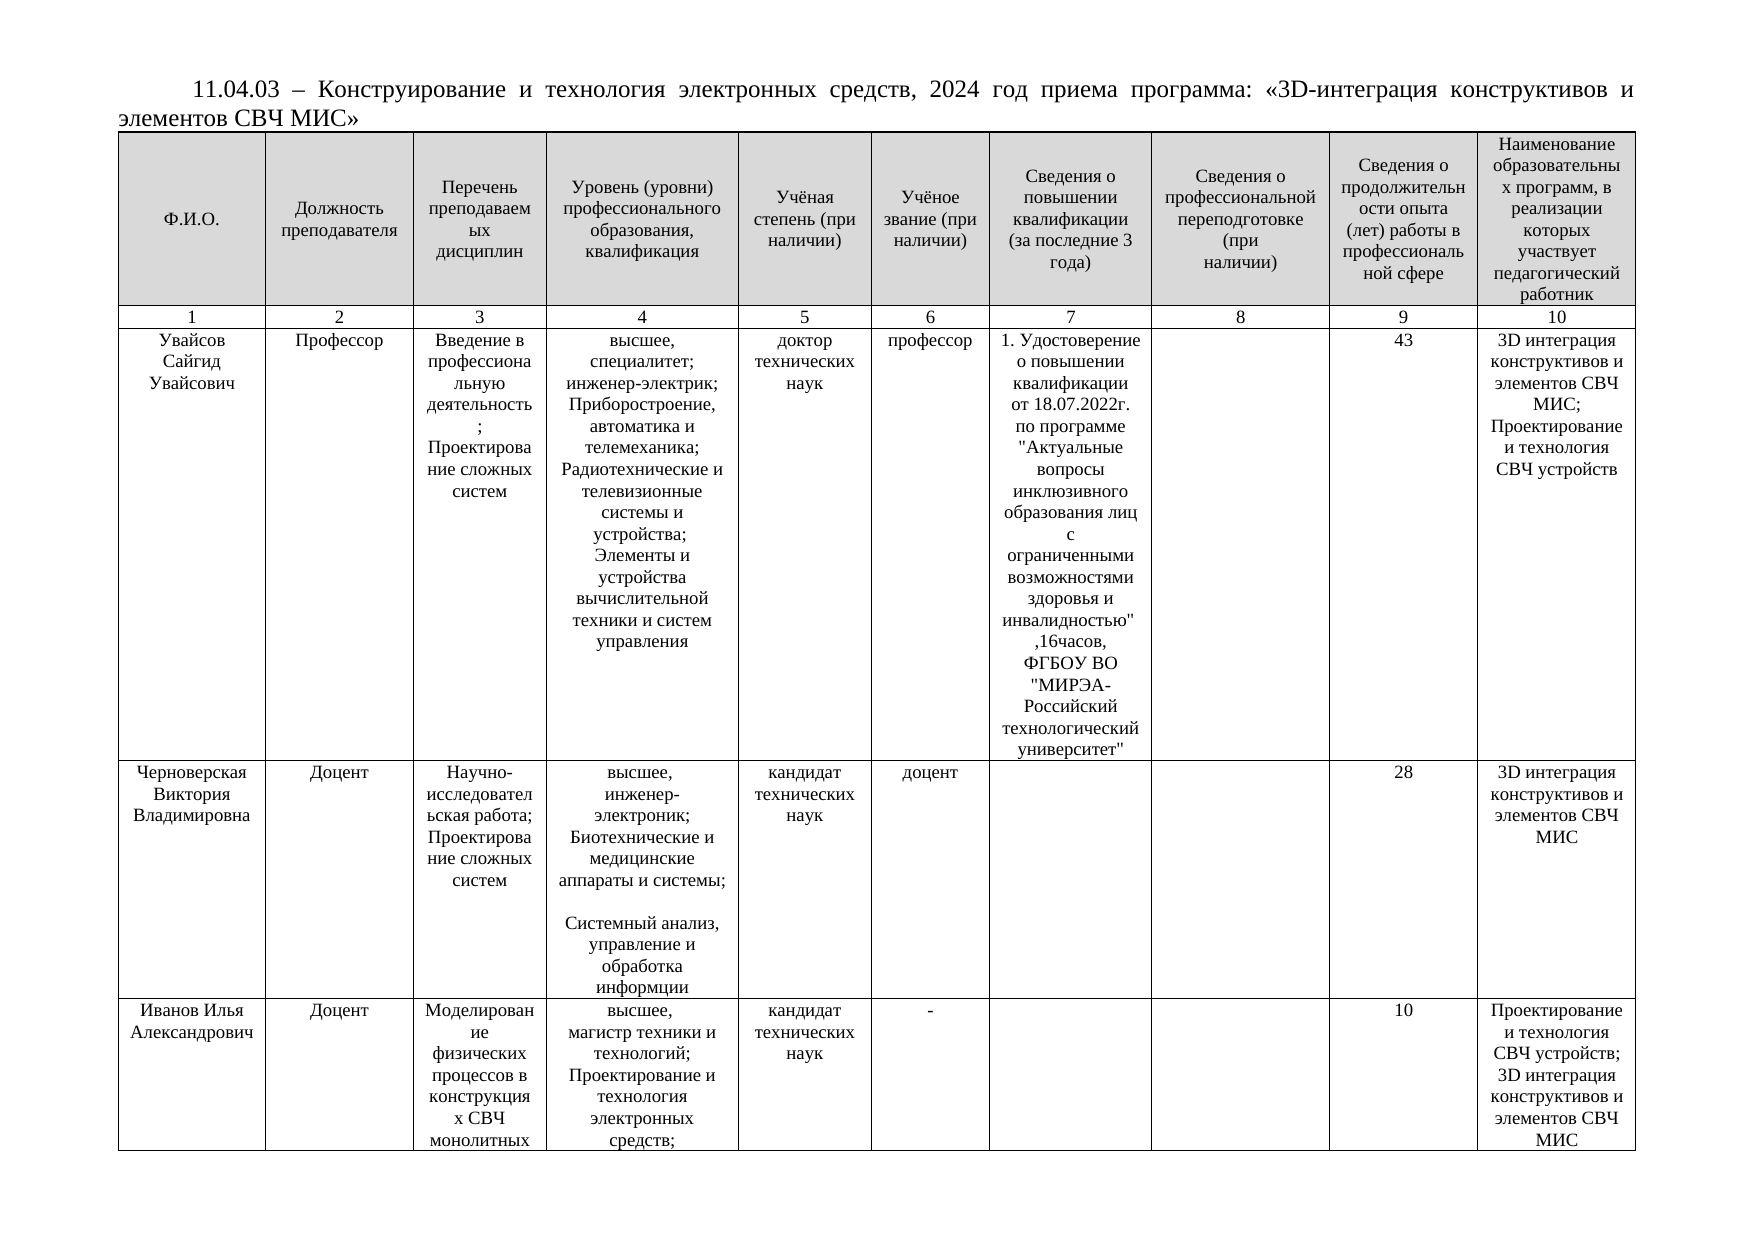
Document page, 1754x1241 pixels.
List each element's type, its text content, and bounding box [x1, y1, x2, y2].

table_cell 1. Удостоверение о повышении квалификации от 18.07.2022г. по программе "Актуальные вопросы инклюзивного образования лиц с ограниченными возможностями здоровья и инвалидностью" ,16часов, ФГБОУ ВО "МИРЭА- Российский технологический университет" [990, 329, 1151, 760]
table_cell 2 [266, 306, 413, 327]
table_cell 3 [414, 306, 546, 327]
table_cell 8 [1152, 306, 1329, 327]
table_cell [1152, 999, 1329, 1150]
table_cell 1 [119, 306, 265, 327]
table_cell доктор технических наук [739, 329, 871, 760]
table_header Ф.И.О. [119, 133, 265, 305]
table_cell [990, 999, 1151, 1150]
table_cell 4 [547, 306, 738, 327]
table_cell высшее, инженер-электроник; Биотехнические и медицинские аппараты и системы; Системный анализ, управление и обработка информции [547, 761, 738, 998]
table_cell Профессор [266, 329, 413, 760]
table_header Учёное звание (при наличии) [872, 133, 989, 305]
table_cell 10 [1478, 306, 1635, 327]
table_cell Черноверская Виктория Владимировна [119, 761, 265, 998]
table_header Должность преподавателя [266, 133, 413, 305]
table_cell Научно-исследовательская работа; Проектирование сложных систем [414, 761, 546, 998]
table_cell 28 [1330, 761, 1477, 998]
table_cell 10 [1330, 999, 1477, 1150]
table_cell Увайсов Сайгид Увайсович [119, 329, 265, 760]
table_cell 9 [1330, 306, 1477, 327]
table_header Наименование образовательных программ, в реализации которых участвует педагогический работник [1478, 133, 1635, 305]
table_cell 5 [739, 306, 871, 327]
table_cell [547, 999, 738, 1150]
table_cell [1478, 999, 1635, 1150]
table_cell 7 [990, 306, 1151, 327]
table_cell Доцент [266, 999, 413, 1150]
table_cell - [872, 999, 989, 1150]
table_cell 3D интеграция конструктивов и элементов СВЧ МИС; Проектирование и технология СВЧ устройств [1478, 329, 1635, 760]
table_cell высшее, специалитет; инженер-электрик; Приборостроение, автоматика и телемеханика; Радиотехнические и телевизионные системы и устройства; Элементы и устройства вычислительной техники и систем управления [547, 329, 738, 760]
table_cell Доцент [266, 761, 413, 998]
table_header Перечень преподаваемых дисциплин [414, 133, 546, 305]
table_cell [990, 761, 1151, 998]
table_header Сведения о повышении квалификации (за последние 3 года) [990, 133, 1151, 305]
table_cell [739, 999, 871, 1150]
table_header Сведения о профессиональной переподготовке (при наличии) [1152, 133, 1329, 305]
table_header Уровень (уровни) профессионального образования, квалификация [547, 133, 738, 305]
table_cell профессор [872, 329, 989, 760]
table_header Учёная степень (при наличии) [739, 133, 871, 305]
table_cell 43 [1330, 329, 1477, 760]
table_cell [1152, 761, 1329, 998]
table_cell 3D интеграция конструктивов и элементов СВЧ МИС [1478, 761, 1635, 998]
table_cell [414, 999, 546, 1150]
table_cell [119, 999, 265, 1150]
table_cell [1152, 329, 1329, 760]
table_cell доцент [872, 761, 989, 998]
text 11.04.03 – Конструирование и технология электронных средств, 2024 год приема программа: «3D-интеграция конструктивов и элементов СВЧ МИС» [118, 74, 1636, 131]
table_cell 6 [872, 306, 989, 327]
table_cell Введение в профессиональную деятельность; Проектирование сложных систем [414, 329, 546, 760]
table_cell кандидат технических наук [739, 761, 871, 998]
table_header Сведения о продолжительности опыта (лет) работы в профессиональной сфере [1330, 133, 1477, 305]
